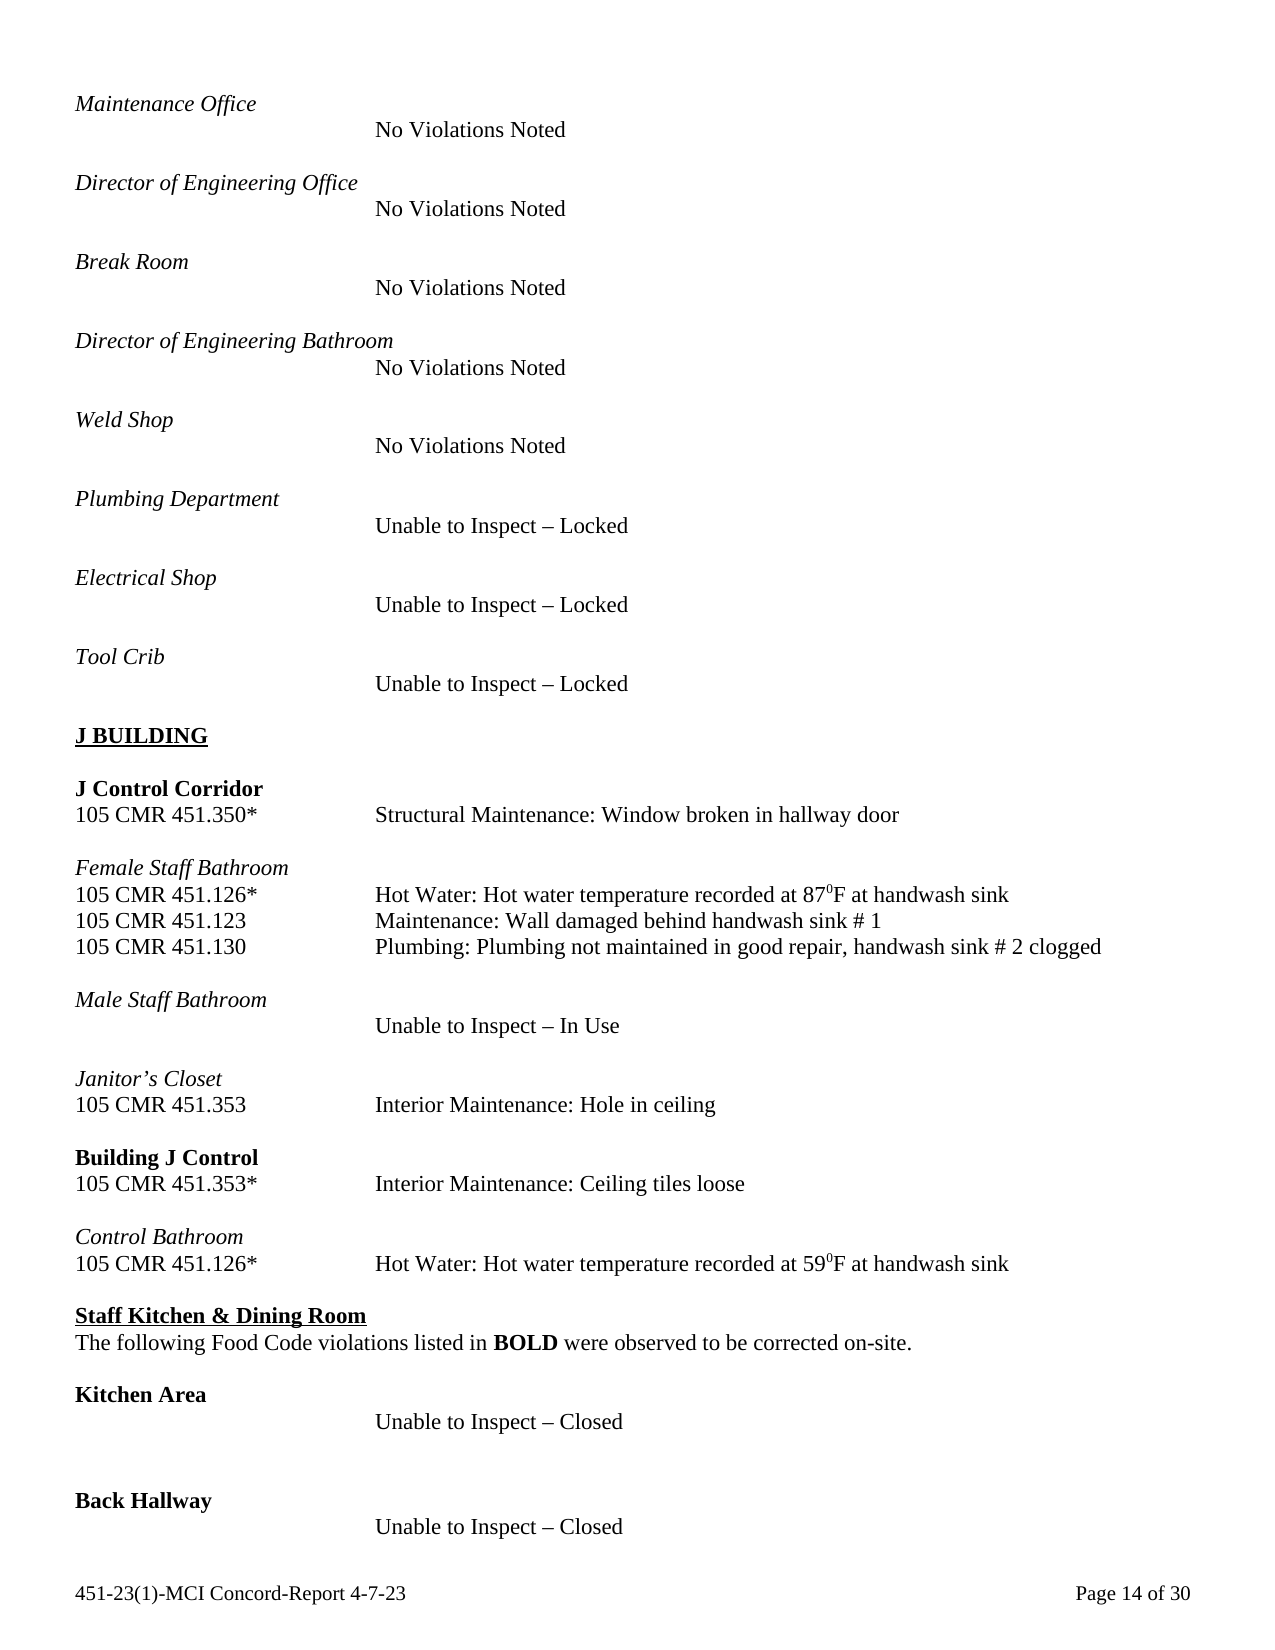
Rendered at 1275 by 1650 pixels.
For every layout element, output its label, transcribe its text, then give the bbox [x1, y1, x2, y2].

text Director of Engineering Office [75, 169, 1200, 195]
text No Violations Noted [75, 433, 1200, 459]
text No Violations Noted [75, 353, 1200, 380]
text Staff Kitchen & Dining Room [75, 1302, 1200, 1329]
text Break Room [75, 248, 1200, 274]
text 105 CMR 451.130 Plumbing: Plumbing not maintained in good repair, handwash sink # 2 clogged [75, 933, 1200, 960]
text Unable to Inspect – Locked [300, 512, 1200, 538]
text Janitor’s Closet [75, 1065, 1200, 1091]
text Unable to Inspect – In Use [300, 1012, 1200, 1039]
text 105 CMR 451.126* Hot Water: Hot water temperature recorded at 870F at handwash sink [75, 881, 1200, 907]
text No Violations Noted [75, 274, 1200, 301]
text Building J Control [75, 1144, 1200, 1171]
text 105 CMR 451.126* Hot Water: Hot water temperature recorded at 590F at handwash sink [75, 1249, 1200, 1276]
text J Control Corridor [75, 775, 1200, 802]
text Unable to Inspect – Locked [300, 591, 1200, 617]
text No Violations Noted [75, 195, 1200, 222]
text Plumbing Department [75, 485, 1200, 512]
text 105 CMR 451.353* Interior Maintenance: Ceiling tiles loose [75, 1171, 1200, 1197]
text Weld Shop [75, 406, 1200, 433]
text No Violations Noted [75, 116, 1200, 143]
text Director of Engineering Bathroom [75, 327, 1200, 353]
text Maintenance Office [75, 90, 1200, 116]
text 105 CMR 451.123 Maintenance: Wall damaged behind handwash sink # 1 [75, 907, 1200, 933]
text Unable to Inspect – Locked [300, 670, 1200, 696]
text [300, 1513, 1200, 1539]
text Control Bathroom [75, 1223, 1200, 1249]
text Kitchen Area [75, 1381, 1200, 1408]
text 105 CMR 451.353 Interior Maintenance: Hole in ceiling [75, 1091, 1200, 1118]
text Electrical Shop [75, 564, 1200, 591]
text Female Staff Bathroom [75, 854, 1200, 881]
text The following Food Code violations listed in BOLD were observed to be corrected on-site. [75, 1329, 1200, 1355]
text 105 CMR 451.350* Structural Maintenance: Window broken in hallway door [75, 802, 1200, 828]
text Male Staff Bathroom [75, 986, 1200, 1012]
text J BUILDING [75, 722, 1200, 749]
text Unable to Inspect – Closed [300, 1408, 1200, 1434]
text Tool Crib [75, 643, 1200, 670]
text Back Hallway [75, 1487, 1200, 1513]
